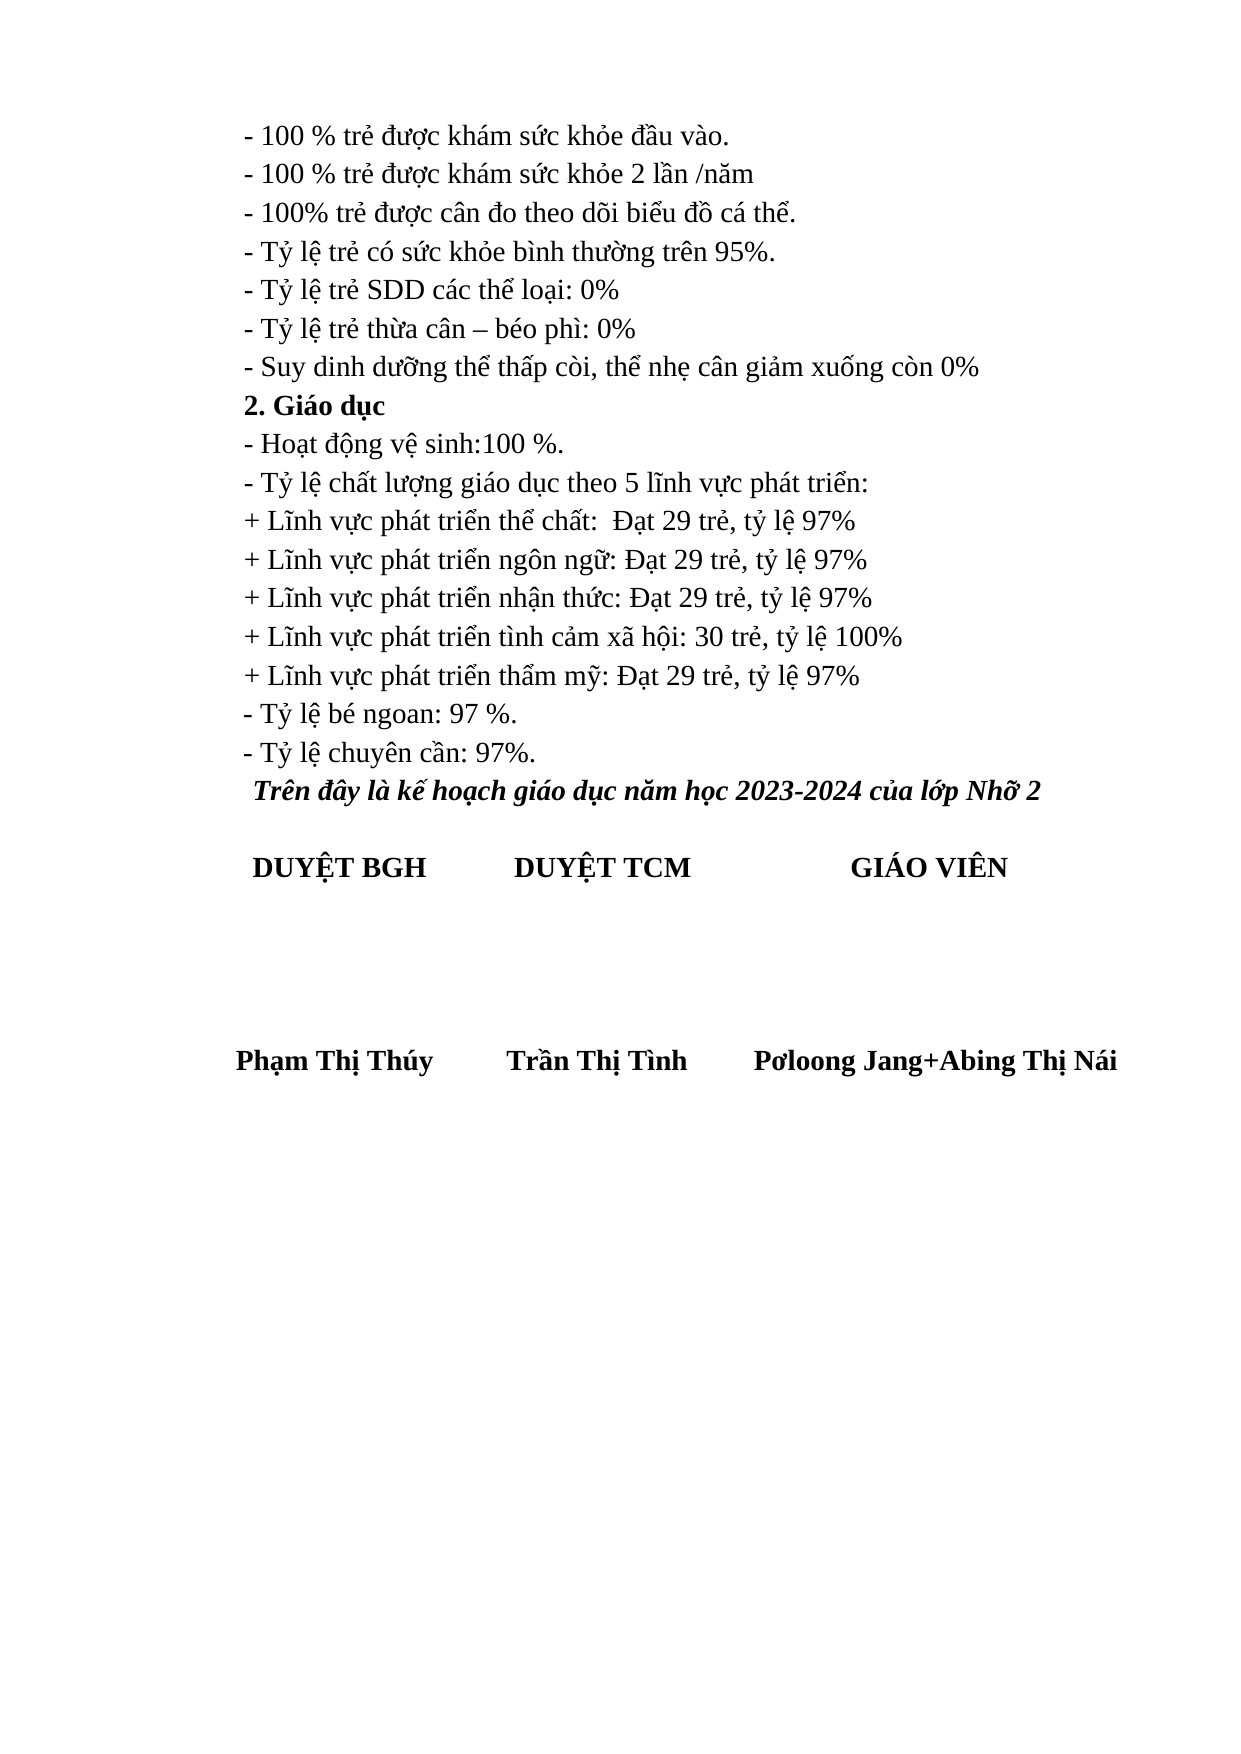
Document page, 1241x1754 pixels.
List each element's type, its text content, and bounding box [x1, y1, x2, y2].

text - 100 % trẻ được khám sức khỏe đầu vào. [177, 118, 1122, 152]
text + Lĩnh vực phát triển tình cảm xã hội: 30 trẻ, tỷ lệ 100% [177, 619, 1122, 653]
text + Lĩnh vực phát triển ngôn ngữ: Đạt 29 trẻ, tỷ lệ 97% [177, 542, 1122, 576]
text Trên đây là kế hoạch giáo dục năm học 2023-2024 của lớp Nhỡ 2 [177, 773, 1122, 807]
text - Tỷ lệ chuyên cần: 97%. [177, 735, 1122, 768]
text + Lĩnh vực phát triển thẩm mỹ: Đạt 29 trẻ, tỷ lệ 97% [177, 658, 1122, 691]
text - Tỷ lệ bé ngoan: 97 %. [177, 696, 1122, 730]
text - Tỷ lệ chất lượng giáo dục theo 5 lĩnh vực phát triển: [177, 465, 1122, 498]
text - Tỷ lệ trẻ có sức khỏe bình thường trên 95%. [177, 234, 1122, 267]
text - Tỷ lệ trẻ thừa cân – béo phì: 0% [177, 311, 1122, 344]
text - Suy dinh dưỡng thể thấp còi, thể nhẹ cân giảm xuống còn 0% [177, 349, 1122, 383]
text + Lĩnh vực phát triển nhận thức: Đạt 29 trẻ, tỷ lệ 97% [177, 581, 1122, 614]
text 2. Giáo dục [177, 388, 1122, 421]
text - Hoạt động vệ sinh:100 %. [177, 426, 1122, 460]
text Phạm Thị Thúy Trần Thị Tình Pơloong Jang+Abing Thị Nái [177, 1043, 1122, 1077]
text - Tỷ lệ trẻ SDD các thể loại: 0% [177, 272, 1122, 306]
text - 100 % trẻ được khám sức khỏe 2 lần /năm [177, 157, 1122, 190]
text DUYỆT BGH DUYỆT TCM GIÁO VIÊN [177, 850, 1122, 884]
text + Lĩnh vực phát triển thể chất: Đạt 29 trẻ, tỷ lệ 97% [177, 503, 1122, 537]
text - 100% trẻ được cân đo theo dõi biểu đồ cá thể. [177, 195, 1122, 229]
